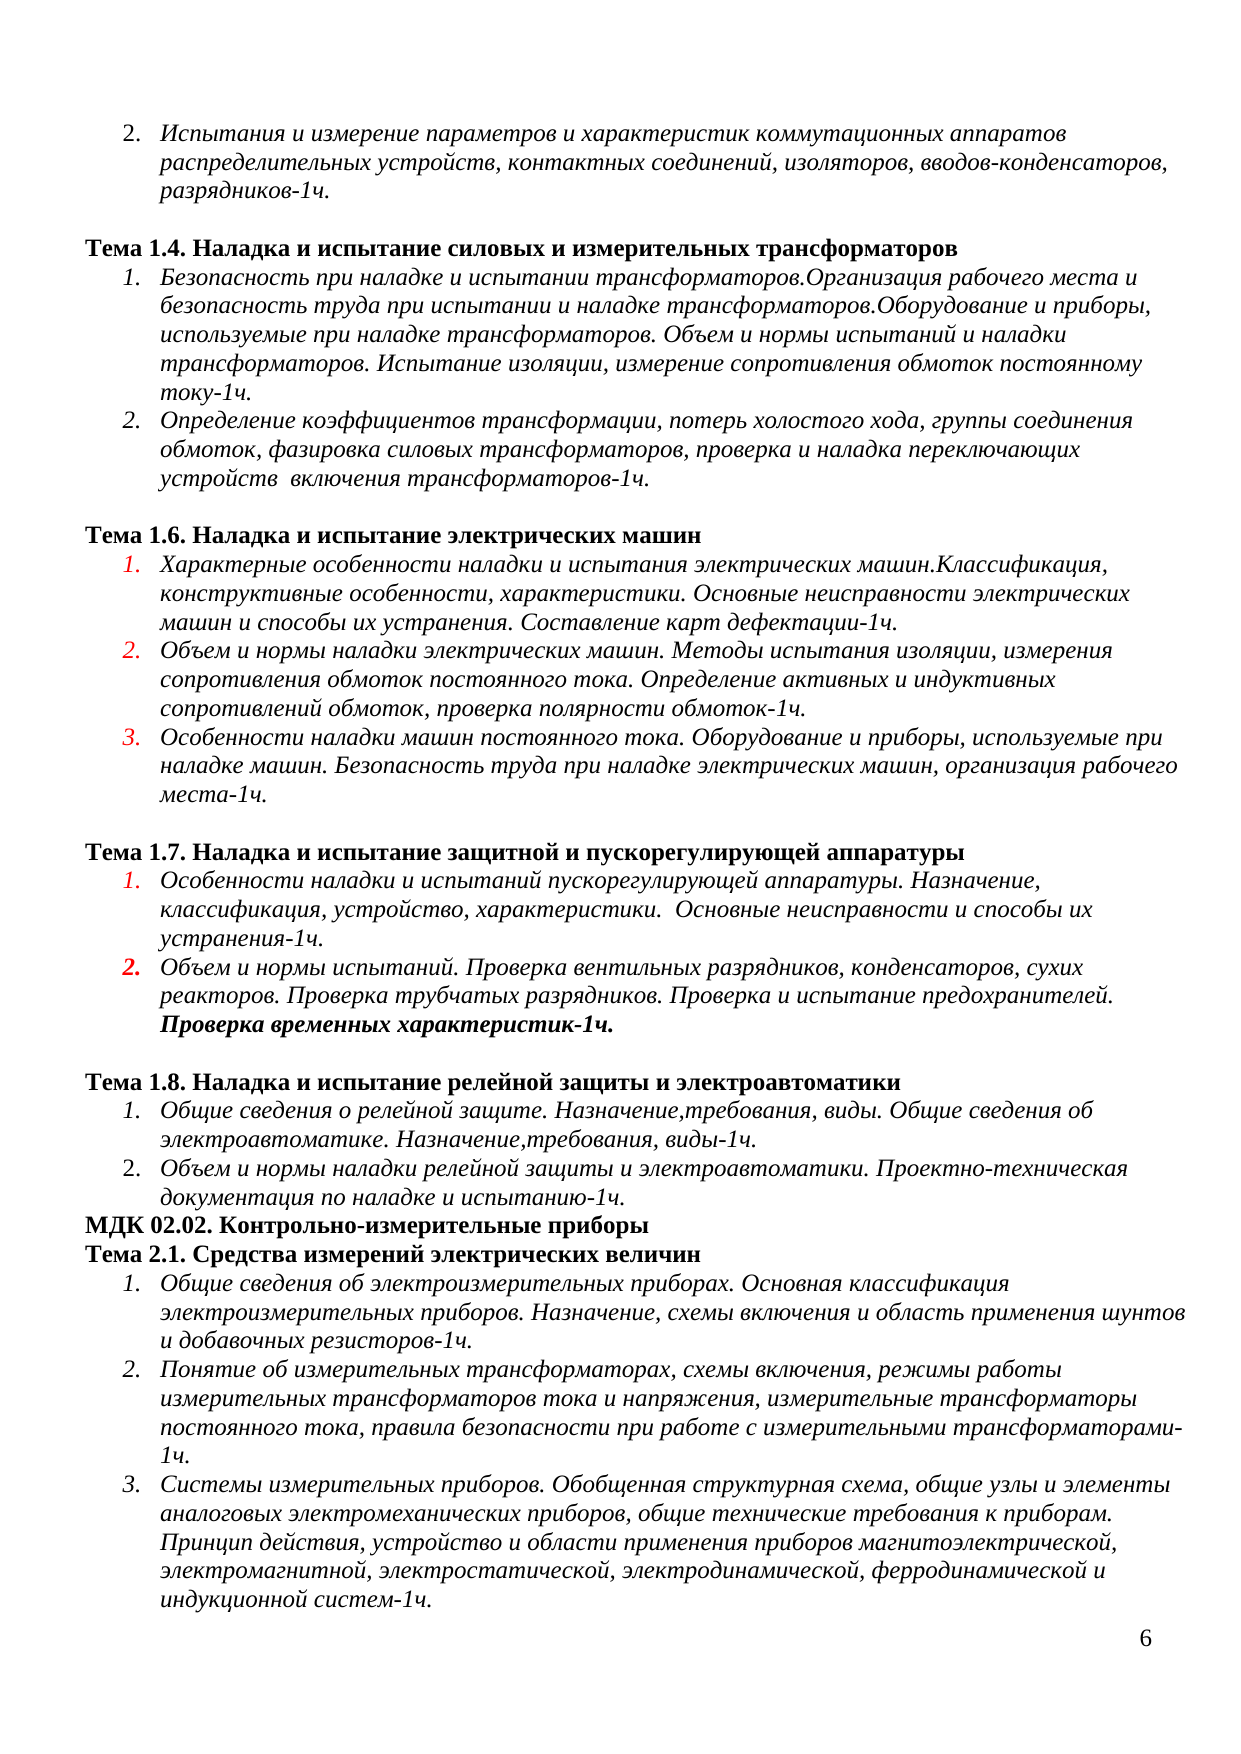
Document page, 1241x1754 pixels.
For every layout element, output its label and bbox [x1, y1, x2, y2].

table_cell [74, 1211, 1211, 1613]
table_header [74, 118, 1211, 1211]
